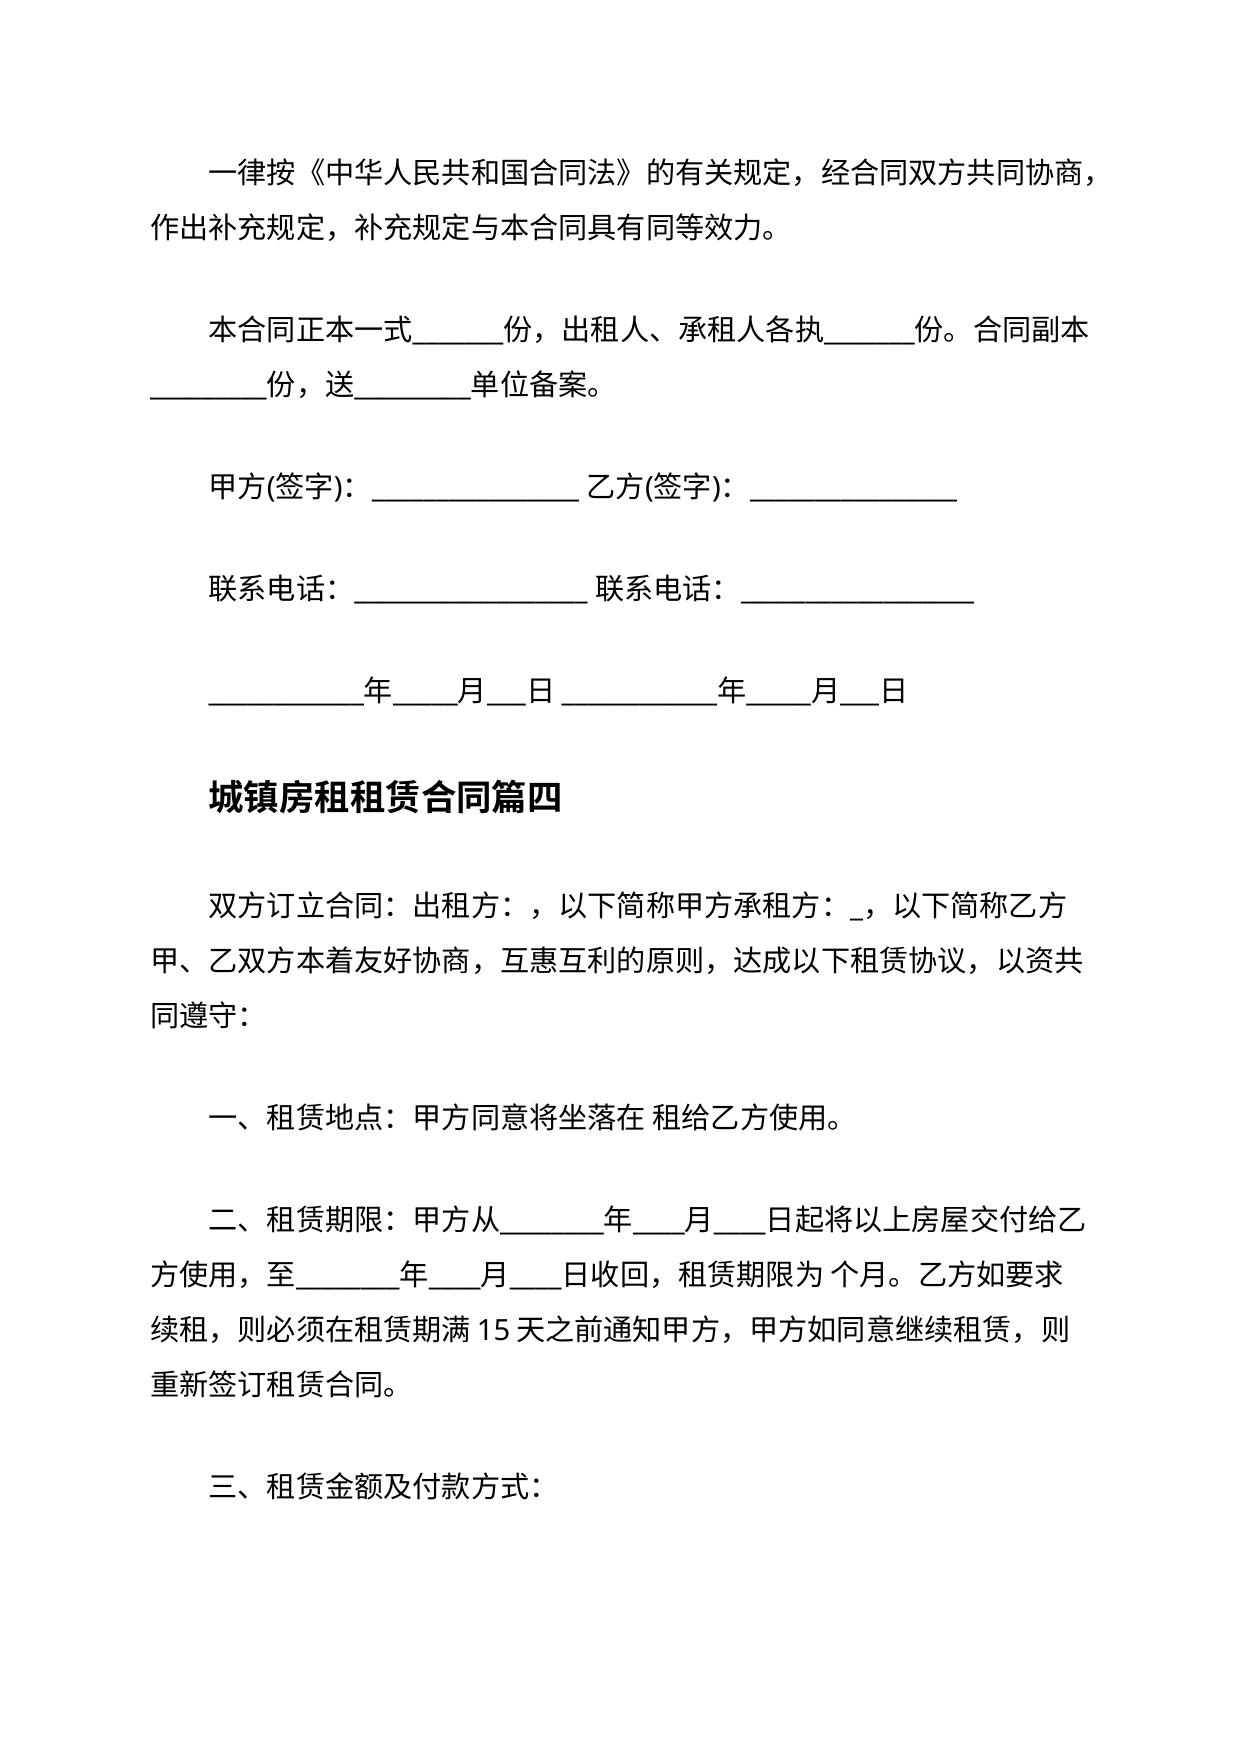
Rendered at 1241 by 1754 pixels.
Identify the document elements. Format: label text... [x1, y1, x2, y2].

text 一律按《中华人民共和国合同法》的有关规定，经合同双方共同协商，作出补充规定，补充规定与本合同具有同等效力。 [150, 150, 1090, 247]
text 城镇房租租赁合同篇四 [150, 769, 1090, 821]
text 二、租赁期限：甲方从________年____月____日起将以上房屋交付给乙方使用，至________年____月____日收回，租赁期限为 个月。乙方如要求续租，则必须在租赁期满15天之前通知甲方，甲方如同意继续租赁，则重新签订租赁合同。 [150, 1196, 1090, 1404]
text 联系电话：__________________ 联系电话：__________________ [150, 566, 1090, 608]
text 双方订立合同：出租方：，以下简称甲方承租方：_，以下简称乙方甲、乙双方本着友好协商，互惠互利的原则，达成以下租赁协议，以资共同遵守： [150, 883, 1090, 1035]
text 一、租赁地点：甲方同意将坐落在 租给乙方使用。 [150, 1095, 1090, 1137]
text 本合同正本一式_______份，出租人、承租人各执_______份。合同副本_________份，送_________单位备案。 [150, 307, 1090, 404]
text 甲方(签字)：________________ 乙方(签字)：________________ [150, 464, 1090, 506]
text ____________年_____月___日 ____________年_____月___日 [150, 668, 1090, 710]
text 三、租赁金额及付款方式： [150, 1463, 1090, 1506]
